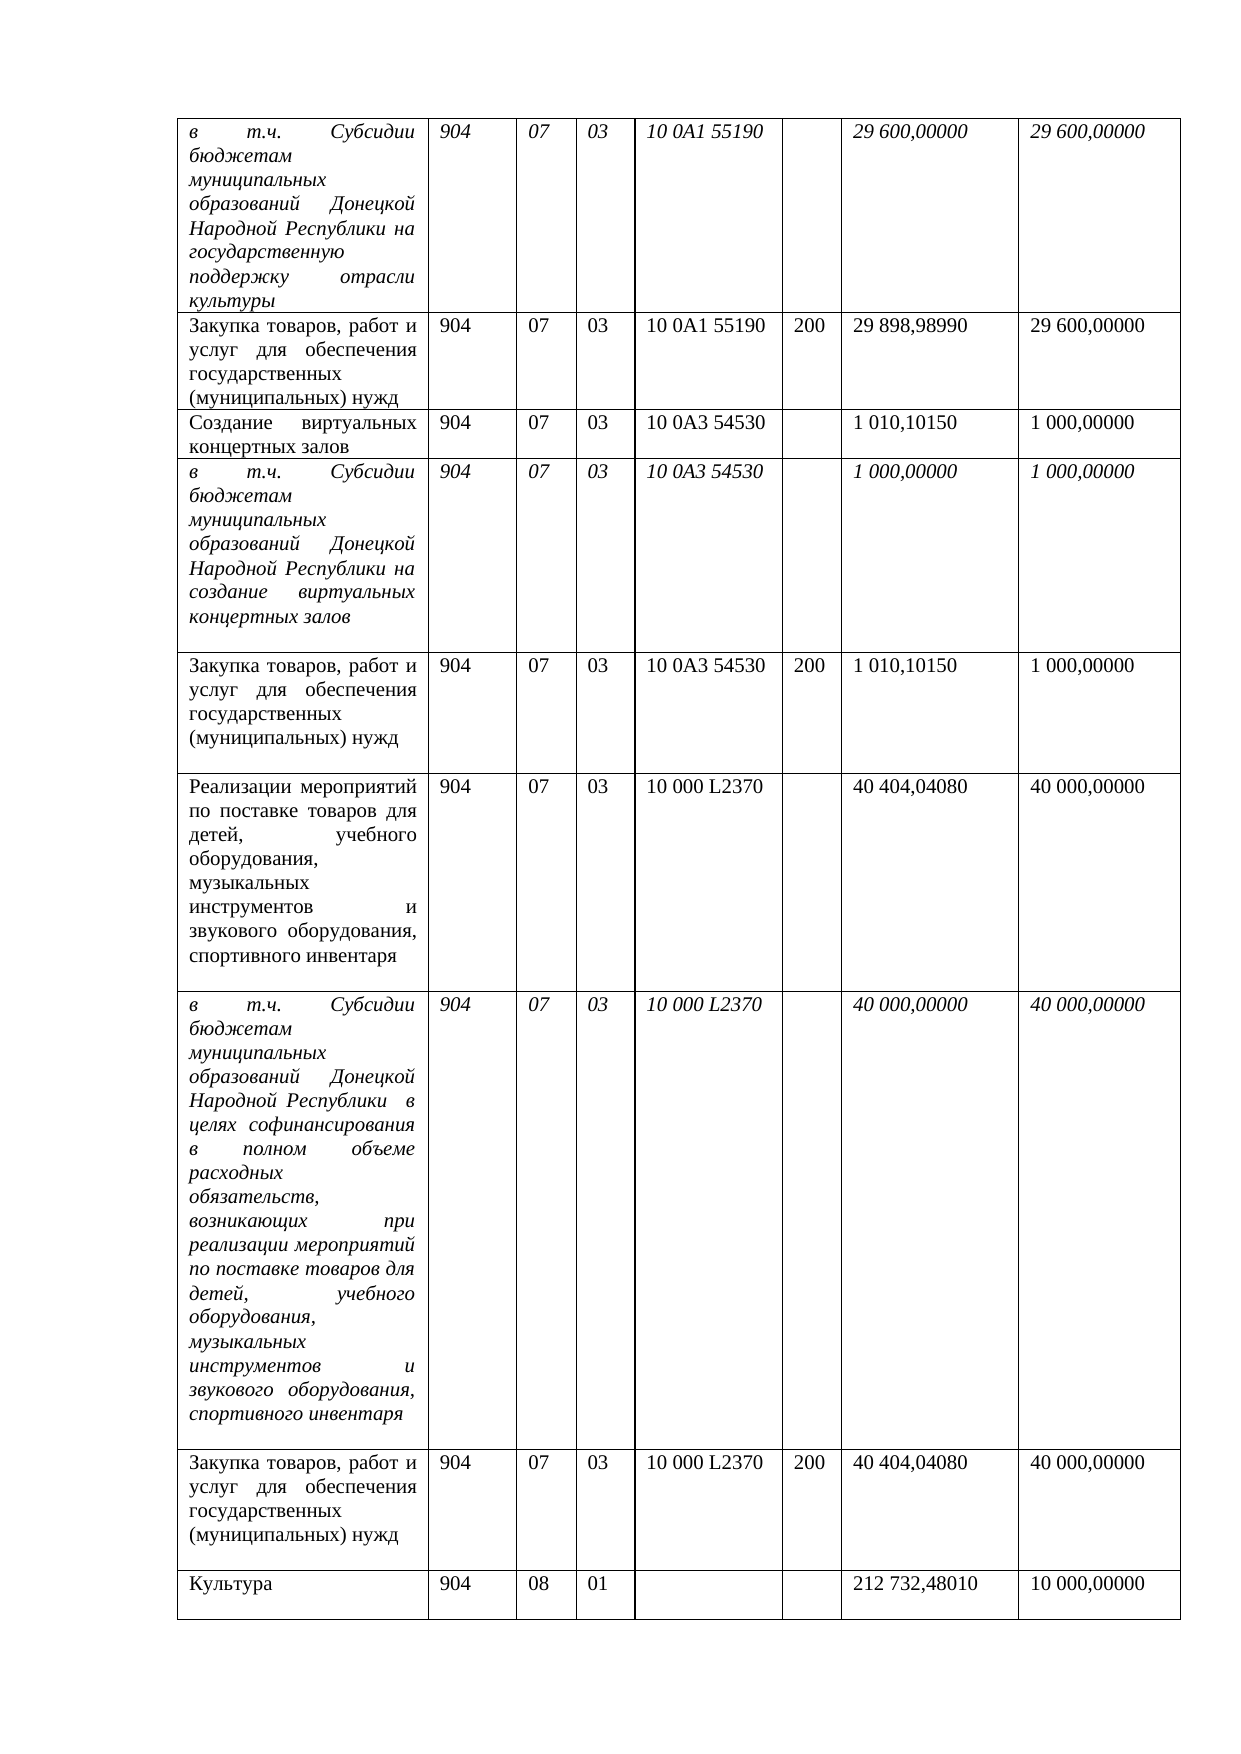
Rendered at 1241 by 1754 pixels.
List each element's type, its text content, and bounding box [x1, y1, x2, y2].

table_cell [783, 410, 841, 458]
table_cell 29 898,98990 [842, 313, 1018, 409]
table_cell 03 [577, 653, 634, 773]
table_cell 03 [577, 313, 634, 409]
table_cell 03 [577, 410, 634, 458]
table_cell [783, 774, 841, 991]
table_cell 904 [429, 459, 516, 652]
table_cell [783, 1571, 841, 1619]
table_cell 40 000,00000 [1019, 1450, 1180, 1570]
table_cell 904 [429, 410, 516, 458]
table_cell 10 000 L2370 [636, 1450, 782, 1570]
table_cell 07 [517, 119, 576, 312]
table_cell 10 000 L2370 [636, 774, 782, 991]
table_cell 904 [429, 774, 516, 991]
table_cell 212 732,48010 [842, 1571, 1018, 1619]
table_cell 1 010,10150 [842, 410, 1018, 458]
table_cell 40 000,00000 [1019, 992, 1180, 1449]
table_cell 40 404,04080 [842, 774, 1018, 991]
table_cell 29 600,00000 [1019, 313, 1180, 409]
table_cell Закупка товаров, работ и услуг для обеспечения государственных (муниципальных) нужд [178, 653, 428, 773]
table_cell 29 600,00000 [842, 119, 1018, 312]
table_cell 1 000,00000 [1019, 459, 1180, 652]
table_cell 904 [429, 119, 516, 312]
table_cell 40 000,00000 [1019, 774, 1180, 991]
table_cell 10 0А1 55190 [636, 119, 782, 312]
table_cell 03 [577, 1450, 634, 1570]
table_cell 07 [517, 313, 576, 409]
table_cell [783, 119, 841, 312]
table_cell 29 600,00000 [1019, 119, 1180, 312]
table_cell 1 000,00000 [1019, 653, 1180, 773]
table_cell 904 [429, 1571, 516, 1619]
table_cell 904 [429, 992, 516, 1449]
table_cell 10 0А3 54530 [636, 653, 782, 773]
table_cell 07 [517, 992, 576, 1449]
table_cell 10 000,00000 [1019, 1571, 1180, 1619]
table_cell [783, 459, 841, 652]
table_cell Культура [178, 1571, 428, 1619]
table_cell 10 0А3 54530 [636, 410, 782, 458]
table_cell 07 [517, 459, 576, 652]
table_cell Закупка товаров, работ и услуг для обеспечения государственных (муниципальных) нужд [178, 313, 428, 409]
table_cell 03 [577, 774, 634, 991]
table_cell 1 000,00000 [842, 459, 1018, 652]
table_cell 904 [429, 653, 516, 773]
table_cell [783, 992, 841, 1449]
table_cell 40 000,00000 [842, 992, 1018, 1449]
table_cell 40 404,04080 [842, 1450, 1018, 1570]
table_cell 904 [429, 313, 516, 409]
table_cell 07 [517, 1450, 576, 1570]
table_cell 03 [577, 119, 634, 312]
table_cell в т.ч. Субсидии бюджетам муниципальных образований Донецкой Народной Республики на государственную поддержку отрасли культуры [178, 119, 428, 312]
table_cell 200 [783, 1450, 841, 1570]
table_cell 03 [577, 992, 634, 1449]
table_cell 10 0А3 54530 [636, 459, 782, 652]
table_cell Закупка товаров, работ и услуг для обеспечения государственных (муниципальных) нужд [178, 1450, 428, 1570]
table_cell 01 [577, 1571, 634, 1619]
table_cell 10 000 L2370 [636, 992, 782, 1449]
table_cell 200 [783, 313, 841, 409]
table_cell Создание виртуальных концертных залов [178, 410, 428, 458]
table_cell 08 [517, 1571, 576, 1619]
table_cell 1 010,10150 [842, 653, 1018, 773]
table_cell 03 [577, 459, 634, 652]
table_cell 1 000,00000 [1019, 410, 1180, 458]
table_cell Реализации мероприятий по поставке товаров для детей, учебного оборудования, музыкальных инструментов и звукового оборудования, спортивного инвентаря [178, 774, 428, 991]
table_cell [636, 1571, 782, 1619]
table_cell 200 [783, 653, 841, 773]
table_cell 07 [517, 410, 576, 458]
table_cell 07 [517, 774, 576, 991]
table_cell в т.ч. Субсидии бюджетам муниципальных образований Донецкой Народной Республики в целях софинансирования в полном объеме расходных обязательств, возникающих при реализации мероприятий по поставке товаров для детей, учебного оборудования, музыкальных инструментов и звукового оборудования, спортивного инвентаря [178, 992, 428, 1449]
table_cell 10 0А1 55190 [636, 313, 782, 409]
table_cell 904 [429, 1450, 516, 1570]
table_cell в т.ч. Субсидии бюджетам муниципальных образований Донецкой Народной Республики на создание виртуальных концертных залов [178, 459, 428, 652]
table_cell 07 [517, 653, 576, 773]
